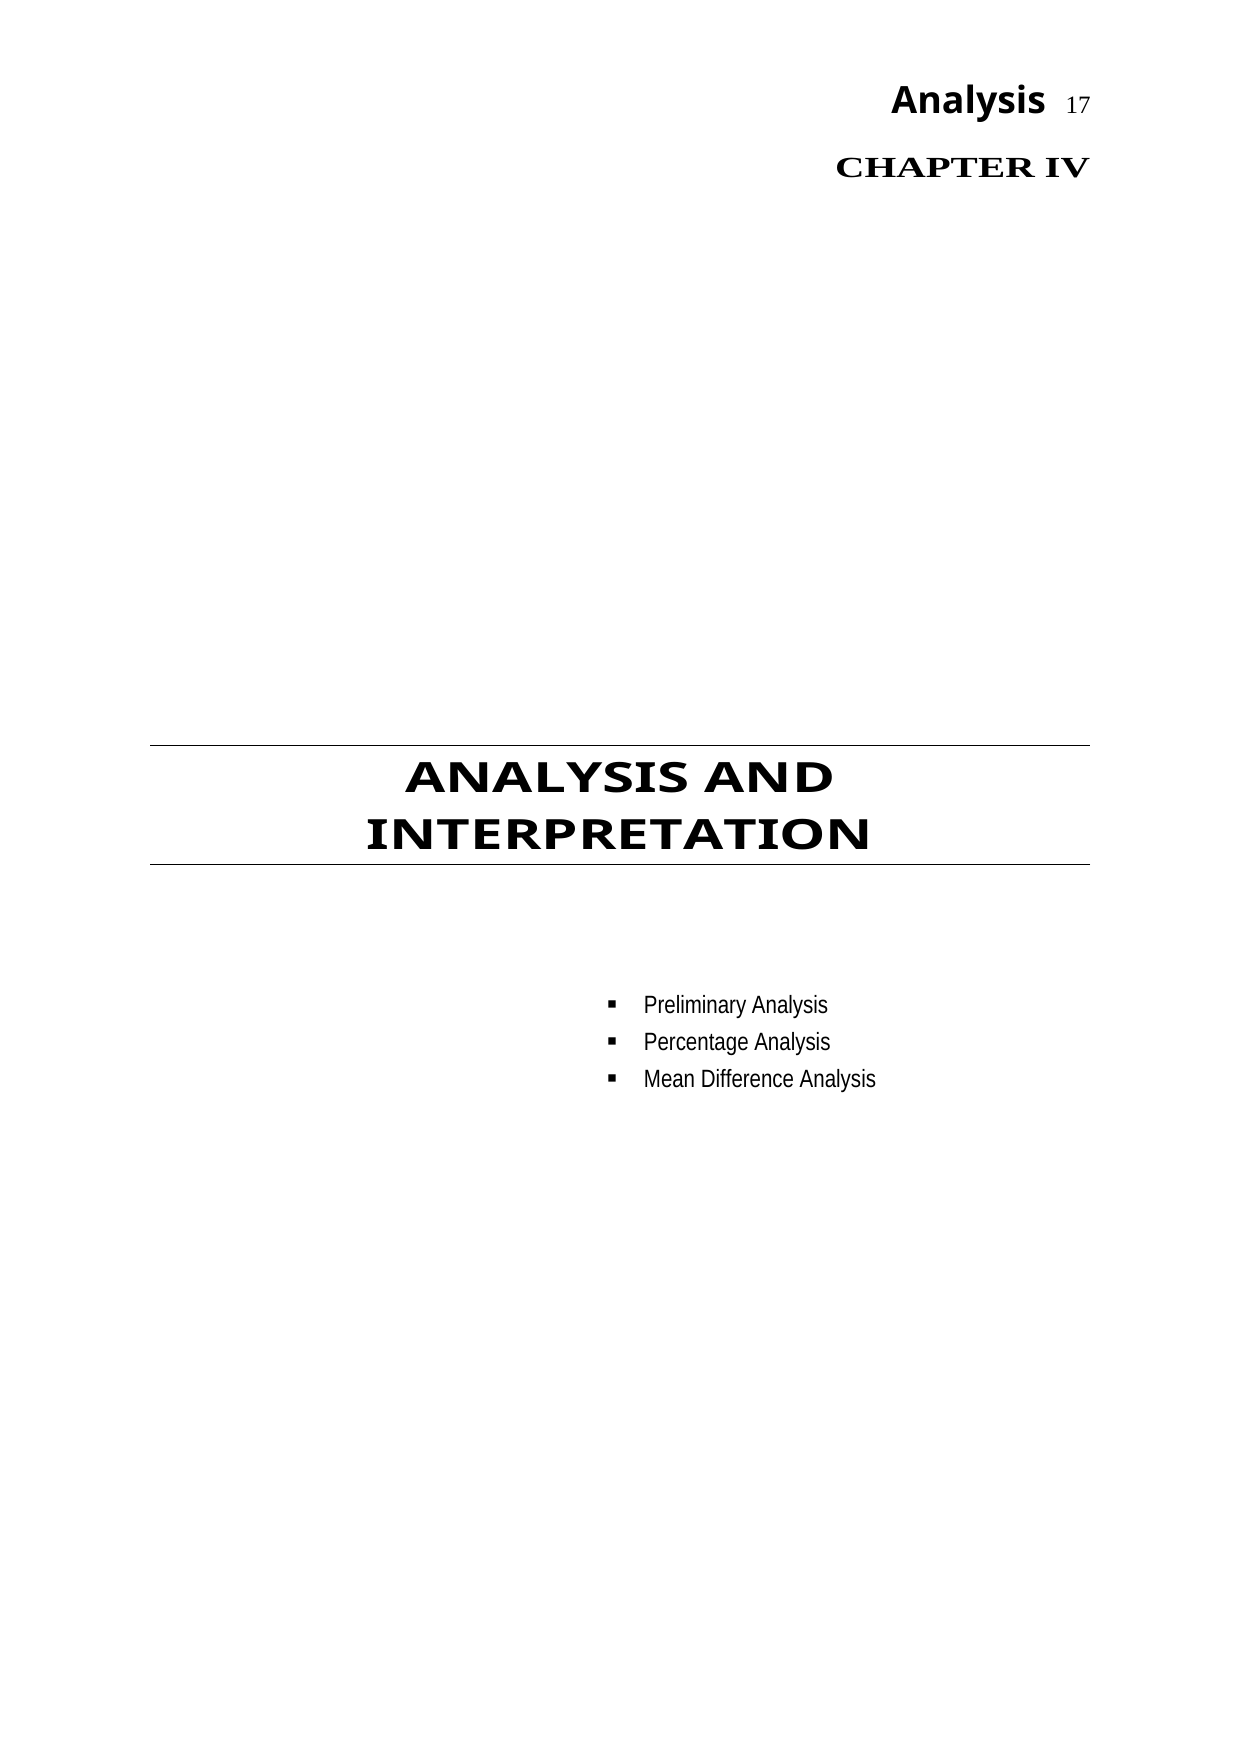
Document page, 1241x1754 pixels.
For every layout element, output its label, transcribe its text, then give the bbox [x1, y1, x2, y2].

list Percentage Analysis [606, 1027, 1090, 1056]
text CHAPTER IV [150, 150, 1090, 183]
text ANALYSIS AND INTERPRETATION [150, 746, 1090, 864]
list Mean Difference Analysis [606, 1064, 1090, 1093]
list Preliminary Analysis [606, 990, 1090, 1018]
